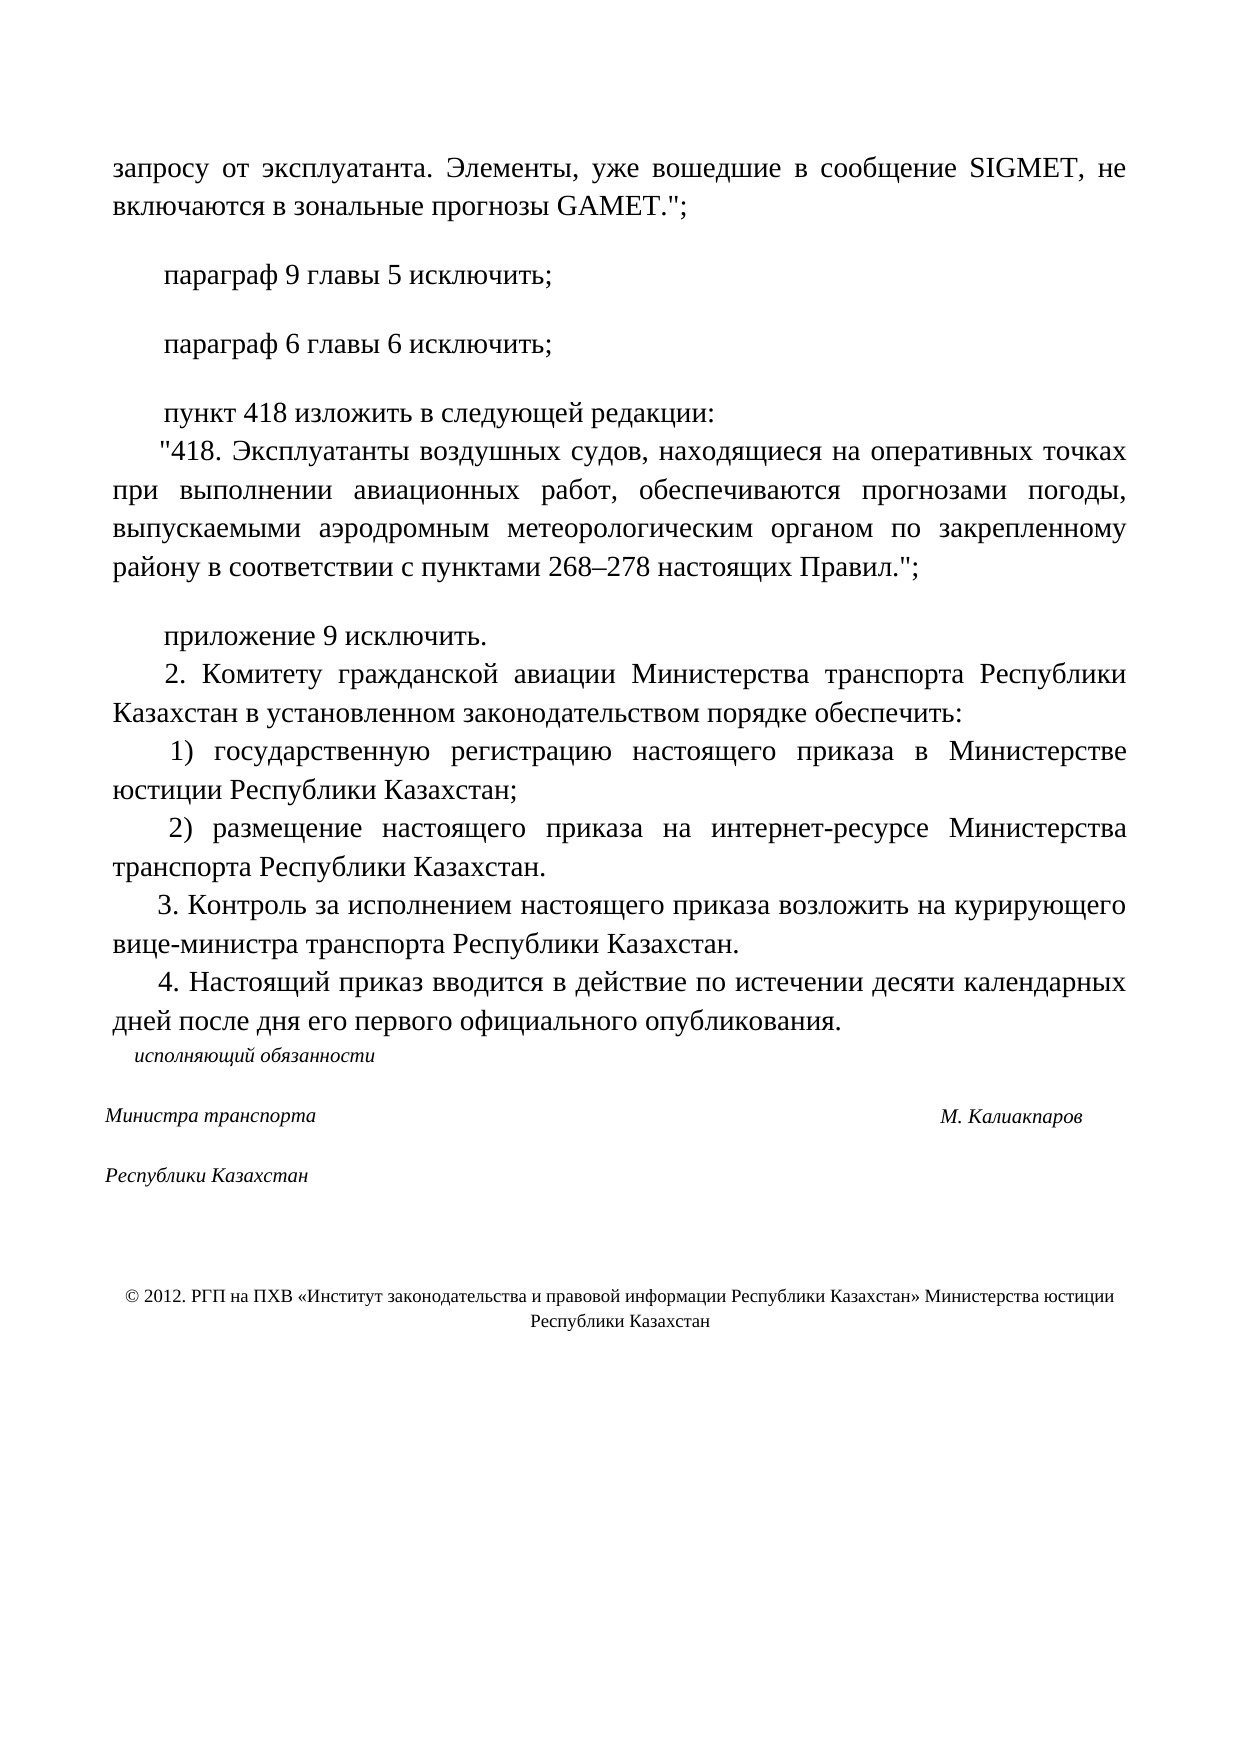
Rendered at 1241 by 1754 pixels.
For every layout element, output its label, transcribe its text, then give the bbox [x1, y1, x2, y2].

text 3. Контроль за исполнением настоящего приказа возложить на курирующего вице-министра транспорта Республики Казахстан. [112, 887, 1128, 959]
text 2. Комитету гражданской авиации Министерства транспорта Республики Казахстан в установленном законодательством порядке обеспечить: [112, 656, 1128, 728]
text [112, 150, 1128, 222]
text параграф 6 главы 6 исключить; [112, 326, 1128, 359]
text пункт 418 изложить в следующей редакции: [112, 395, 1128, 428]
text © 2012. РГП на ПХВ «Институт законодательства и правовой информации Республики Казахстан» Министерства юстиции Республики Казахстан [112, 1285, 1128, 1332]
text приложение 9 исключить. [112, 618, 1128, 651]
table_header исполняющий обязанности Министра транспорта Республики Казахстан [101, 1042, 939, 1194]
text 4. Настоящий приказ вводится в действие по истечении десяти календарных дней после дня его первого официального опубликования. [112, 964, 1128, 1037]
text 2) размещение настоящего приказа на интернет-ресурсе Министерства транспорта Республики Казахстан. [112, 810, 1128, 882]
text "418. Эксплуатанты воздушных судов, находящиеся на оперативных точках при выполнении авиационных работ, обеспечиваются прогнозами погоды, выпускаемыми аэродромным метеорологическим органом по закрепленному району в соответствии с пунктами 268–278 настоящих Правил."; [112, 433, 1128, 582]
text 1) государственную регистрацию настоящего приказа в Министерстве юстиции Республики Казахстан; [112, 733, 1128, 805]
table_header М. Калиакпаров [939, 1042, 1240, 1194]
text параграф 9 главы 5 исключить; [112, 257, 1128, 291]
